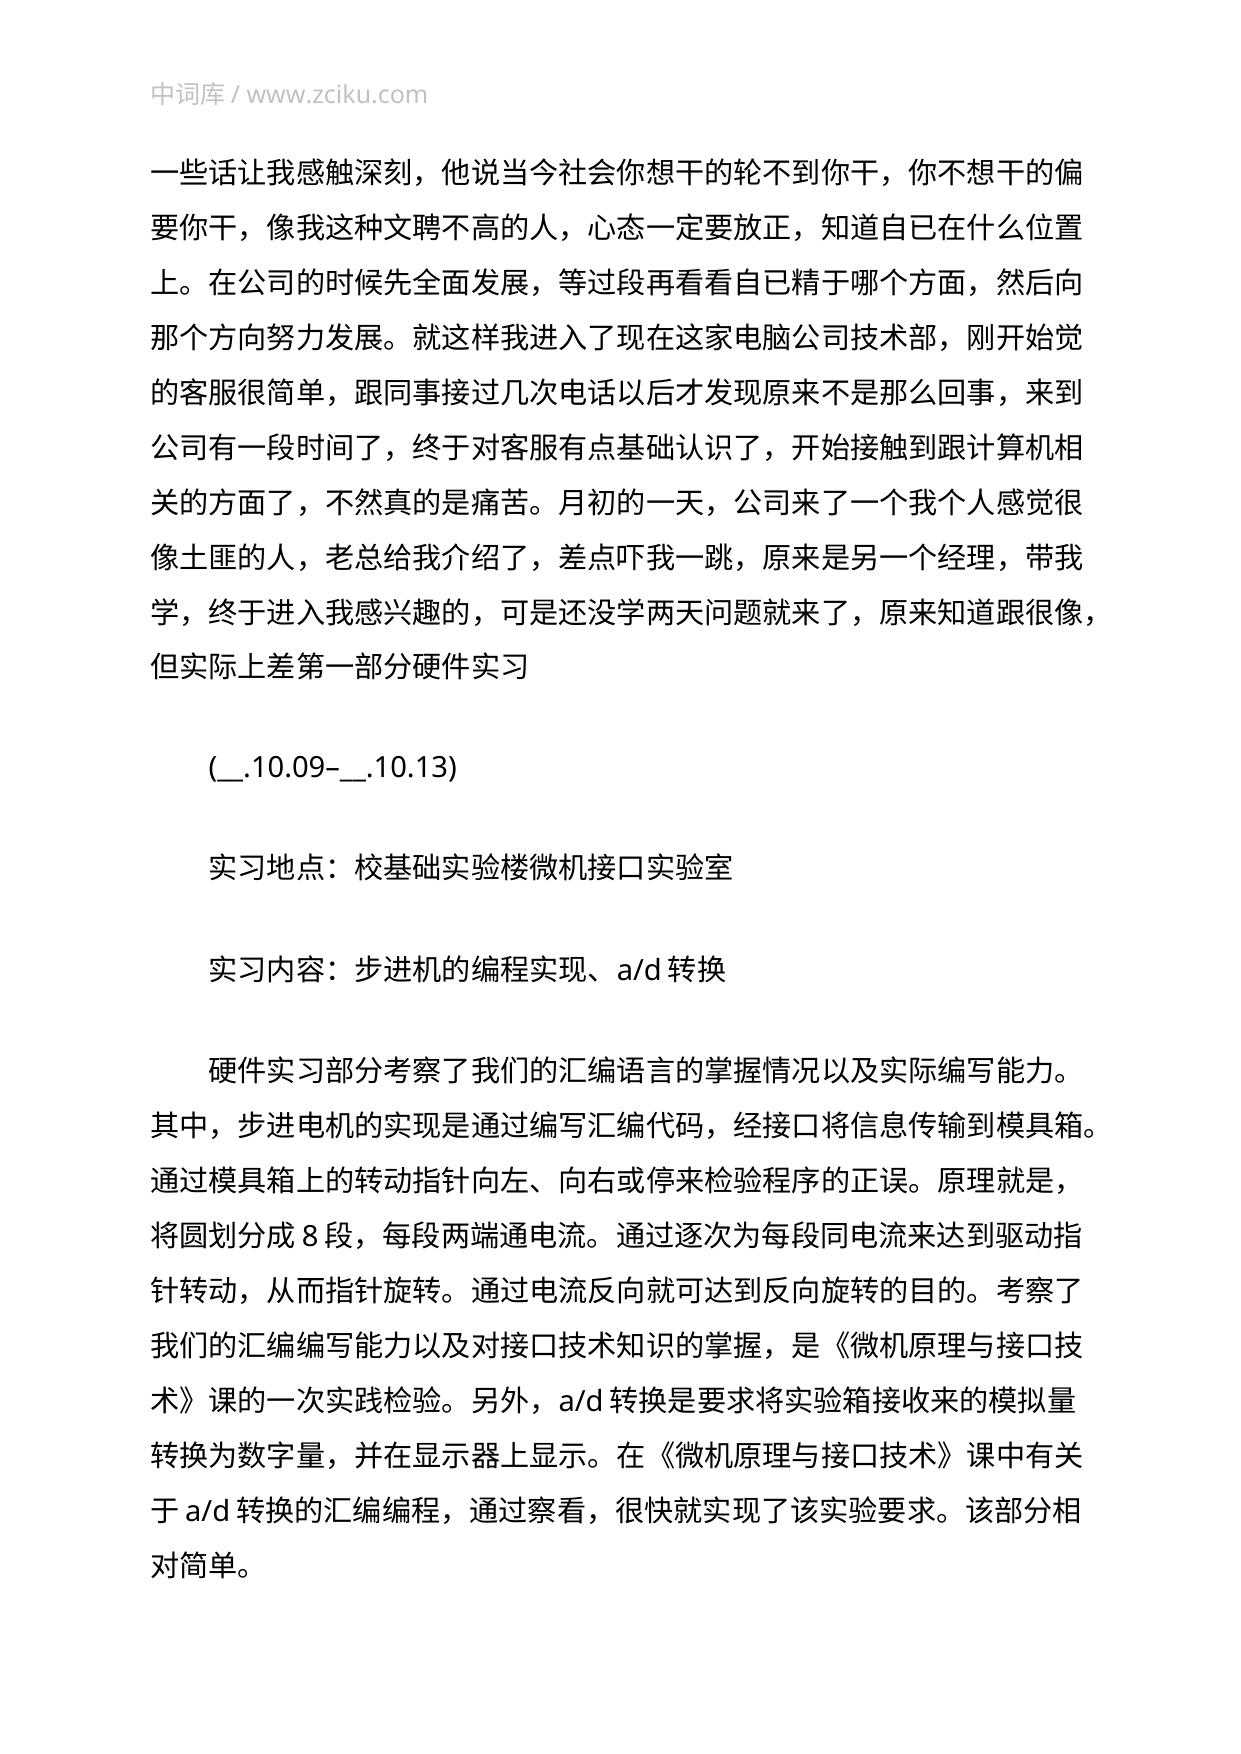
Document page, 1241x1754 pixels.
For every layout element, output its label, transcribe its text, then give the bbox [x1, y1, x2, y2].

text 硬件实习部分考察了我们的汇编语言的掌握情况以及实际编写能力。其中，步进电机的实现是通过编写汇编代码，经接口将信息传输到模具箱。通过模具箱上的转动指针向左、向右或停来检验程序的正误。原理就是，将圆划分成8段，每段两端通电流。通过逐次为每段同电流来达到驱动指针转动，从而指针旋转。通过电流反向就可达到反向旋转的目的。考察了我们的汇编编写能力以及对接口技术知识的掌握，是《微机原理与接口技术》课的一次实践检验。另外，a/d转换是要求将实验箱接收来的模拟量转换为数字量，并在显示器上显示。在《微机原理与接口技术》课中有关于a/d转换的汇编编程，通过察看，很快就实现了该实验要求。该部分相对简单。 [150, 1048, 1090, 1585]
text (__.10.09–__.10.13) [150, 746, 1090, 786]
text 实习地点：校基础实验楼微机接口实验室 [150, 844, 1090, 887]
text 实习内容：步进机的编程实现、a/d转换 [150, 946, 1090, 988]
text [150, 150, 1090, 686]
